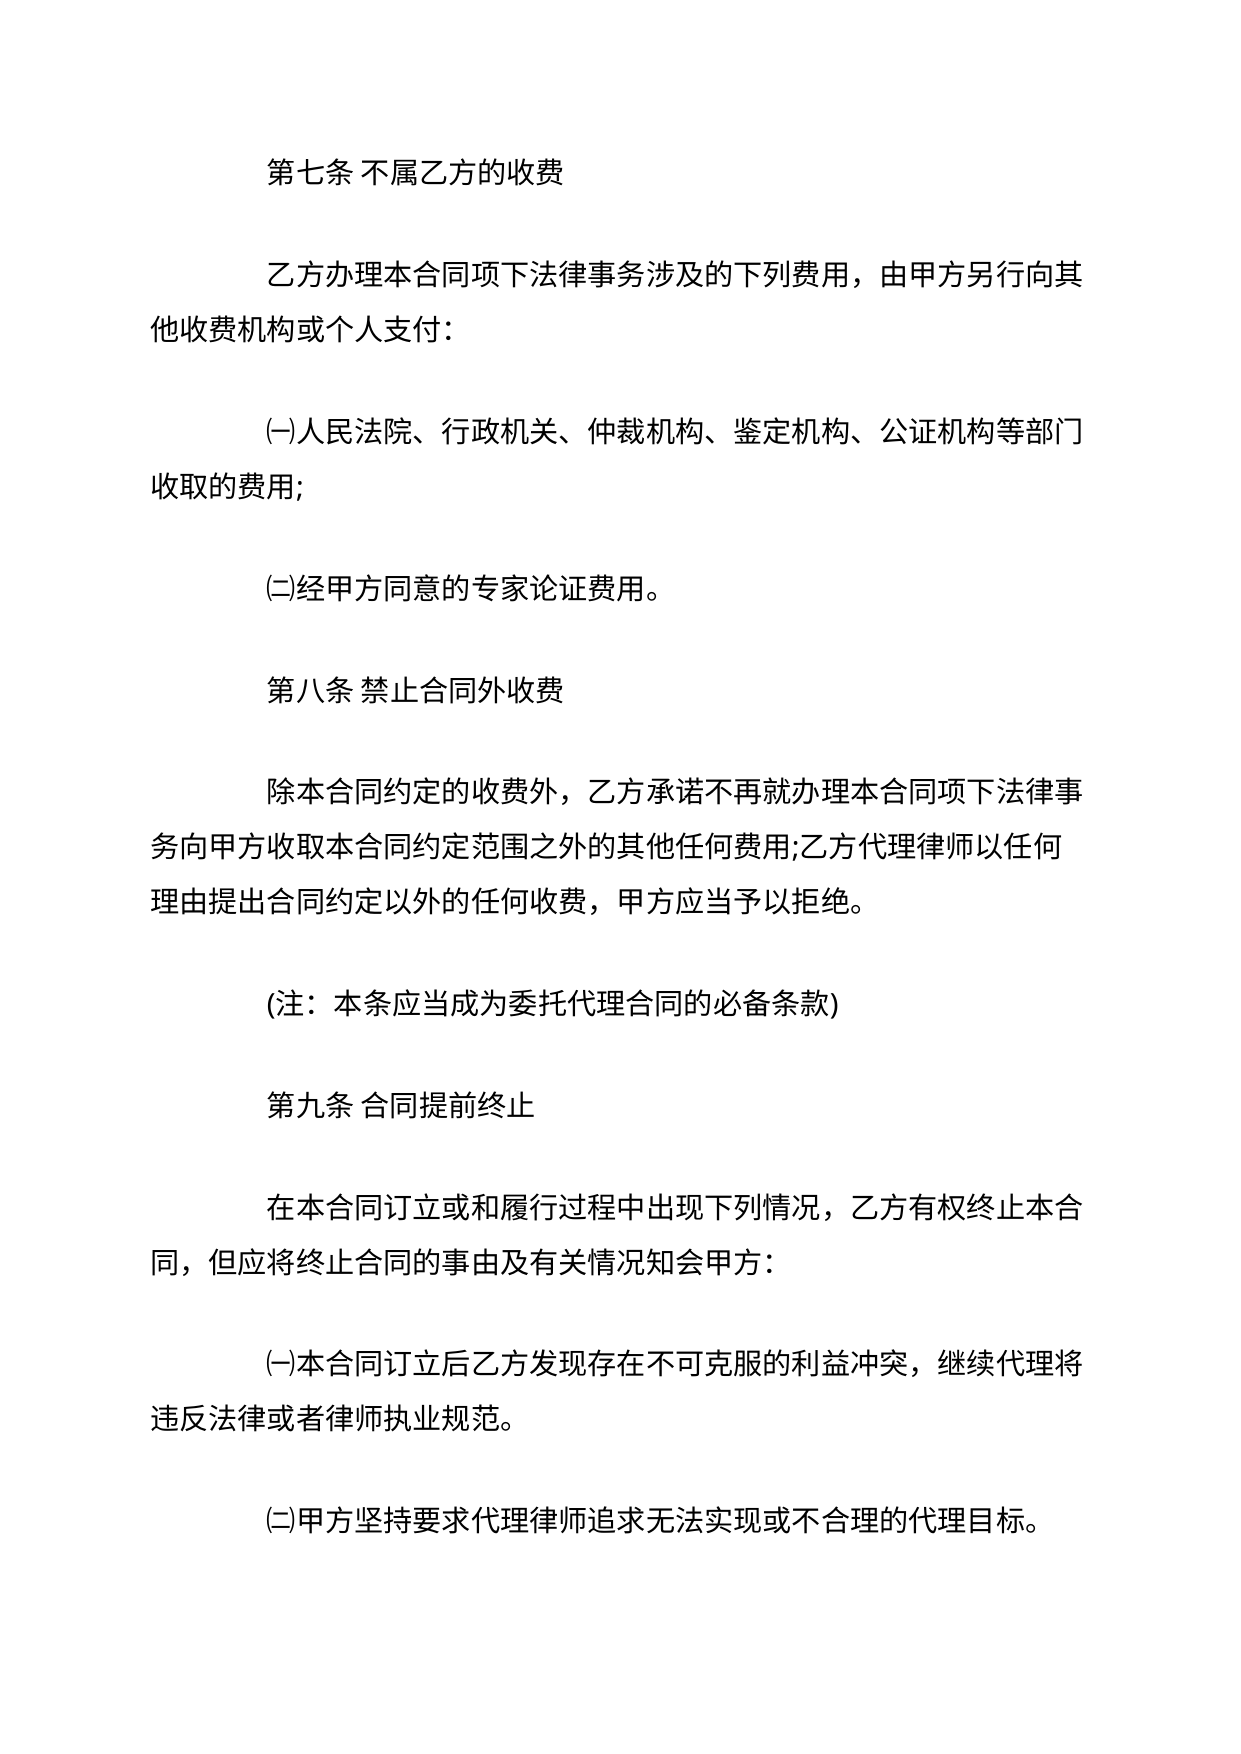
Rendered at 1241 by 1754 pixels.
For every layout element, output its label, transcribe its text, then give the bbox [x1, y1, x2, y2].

text 第九条 合同提前终止 [150, 1082, 1090, 1125]
text ㈡甲方坚持要求代理律师追求无法实现或不合理的代理目标。 [150, 1498, 1090, 1540]
text ㈠人民法院、行政机关、仲裁机构、鉴定机构、公证机构等部门收取的费用; [150, 408, 1090, 506]
text 乙方办理本合同项下法律事务涉及的下列费用，由甲方另行向其他收费机构或个人支付： [150, 252, 1090, 349]
text 在本合同订立或和履行过程中出现下列情况，乙方有权终止本合同，但应将终止合同的事由及有关情况知会甲方： [150, 1184, 1090, 1281]
text ㈡经甲方同意的专家论证费用。 [150, 565, 1090, 608]
text 除本合同约定的收费外，乙方承诺不再就办理本合同项下法律事务向甲方收取本合同约定范围之外的其他任何费用;乙方代理律师以任何理由提出合同约定以外的任何收费，甲方应当予以拒绝。 [150, 769, 1090, 921]
text 第八条 禁止合同外收费 [150, 667, 1090, 709]
text ㈠本合同订立后乙方发现存在不可克服的利益冲突，继续代理将违反法律或者律师执业规范。 [150, 1341, 1090, 1438]
text (注：本条应当成为委托代理合同的必备条款) [150, 981, 1090, 1023]
text 第七条 不属乙方的收费 [150, 150, 1090, 192]
